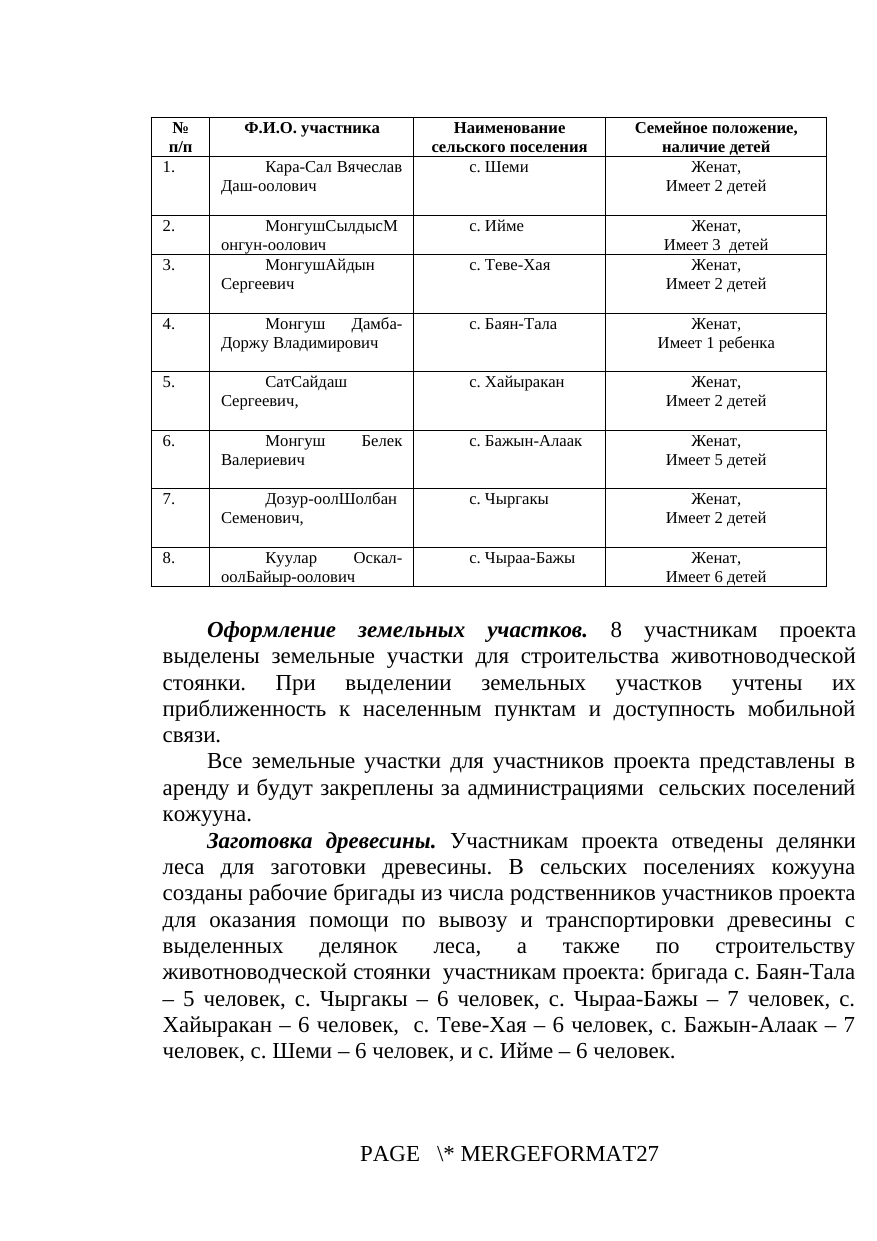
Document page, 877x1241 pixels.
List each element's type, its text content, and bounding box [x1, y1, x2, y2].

table_cell с. Хайыракан [414, 372, 605, 429]
table_cell СатСайдаш Сергеевич, [210, 372, 413, 429]
table_header № п/п [152, 118, 209, 156]
table_cell с. Теве-Хая [414, 255, 605, 312]
table_cell 5. [152, 372, 209, 429]
text Оформление земельных участков. 8 участникам проекта выделены земельные участки для строительства животноводческой стоянки. При выделении земельных участков учтены их приближенность к населенным пунктам и доступность мобильной связи. [162, 616, 856, 748]
table_cell 7. [152, 489, 209, 547]
table_cell Женат, Имеет 2 детей [606, 372, 826, 429]
table_cell Монгуш Дамба-Доржу Владимирович [210, 314, 413, 371]
table_cell 2. [152, 216, 209, 254]
table_cell 8. [152, 548, 209, 586]
table_cell Женат, Имеет 2 детей [606, 255, 826, 312]
table_cell Монгуш Белек Валериевич [210, 431, 413, 488]
text Все земельные участки для участников проекта представлены в аренду и будут закреплены за администрациями сельских поселений кожууна. [162, 748, 856, 827]
table_cell Куулар Оскал-оолБайыр-оолович [210, 548, 413, 586]
table_cell 6. [152, 431, 209, 488]
table_cell с. Чыраа-Бажы [414, 548, 605, 586]
table_cell с. Чыргакы [414, 489, 605, 547]
table_cell Женат, Имеет 2 детей [606, 489, 826, 547]
table_cell с. Баян-Тала [414, 314, 605, 371]
table_cell 4. [152, 314, 209, 371]
table_cell Женат, Имеет 6 детей [606, 548, 826, 586]
text Заготовка древесины. Участникам проекта отведены делянки леса для заготовки древесины. В сельских поселениях кожууна созданы рабочие бригады из числа родственников участников проекта для оказания помощи по вывозу и транспортировки древесины с выделенных делянок леса, а также по строительству животноводческой стоянки участникам проекта: бригада с. Баян-Тала – 5 человек, с. Чыргакы – 6 человек, с. Чыраа-Бажы – 7 человек, с. Хайыракан – 6 человек, с. Теве-Хая – 6 человек, с. Бажын-Алаак – 7 человек, с. Шеми – 6 человек, и с. Ийме – 6 человек. [162, 827, 856, 1064]
table_cell 1. [152, 157, 209, 214]
table_header Наименование сельского поселения [414, 118, 605, 156]
table_cell Женат, Имеет 2 детей [606, 157, 826, 214]
table_cell Женат, Имеет 5 детей [606, 431, 826, 488]
table_cell с. Шеми [414, 157, 605, 214]
table_cell Женат, Имеет 1 ребенка [606, 314, 826, 371]
table_cell Дозур-оолШолбан Семенович, [210, 489, 413, 547]
table_cell МонгушАйдын Сергеевич [210, 255, 413, 312]
table_cell МонгушСылдысМонгун-оолович [210, 216, 413, 254]
table_cell 3. [152, 255, 209, 312]
table_cell Женат, Имеет 3 детей [606, 216, 826, 254]
table_cell с. Ийме [414, 216, 605, 254]
table_cell Кара-Сал Вячеслав Даш-оолович [210, 157, 413, 214]
table_header Семейное положение, наличие детей [606, 118, 826, 156]
table_header Ф.И.О. участника [210, 118, 413, 156]
table_cell с. Бажын-Алаак [414, 431, 605, 488]
